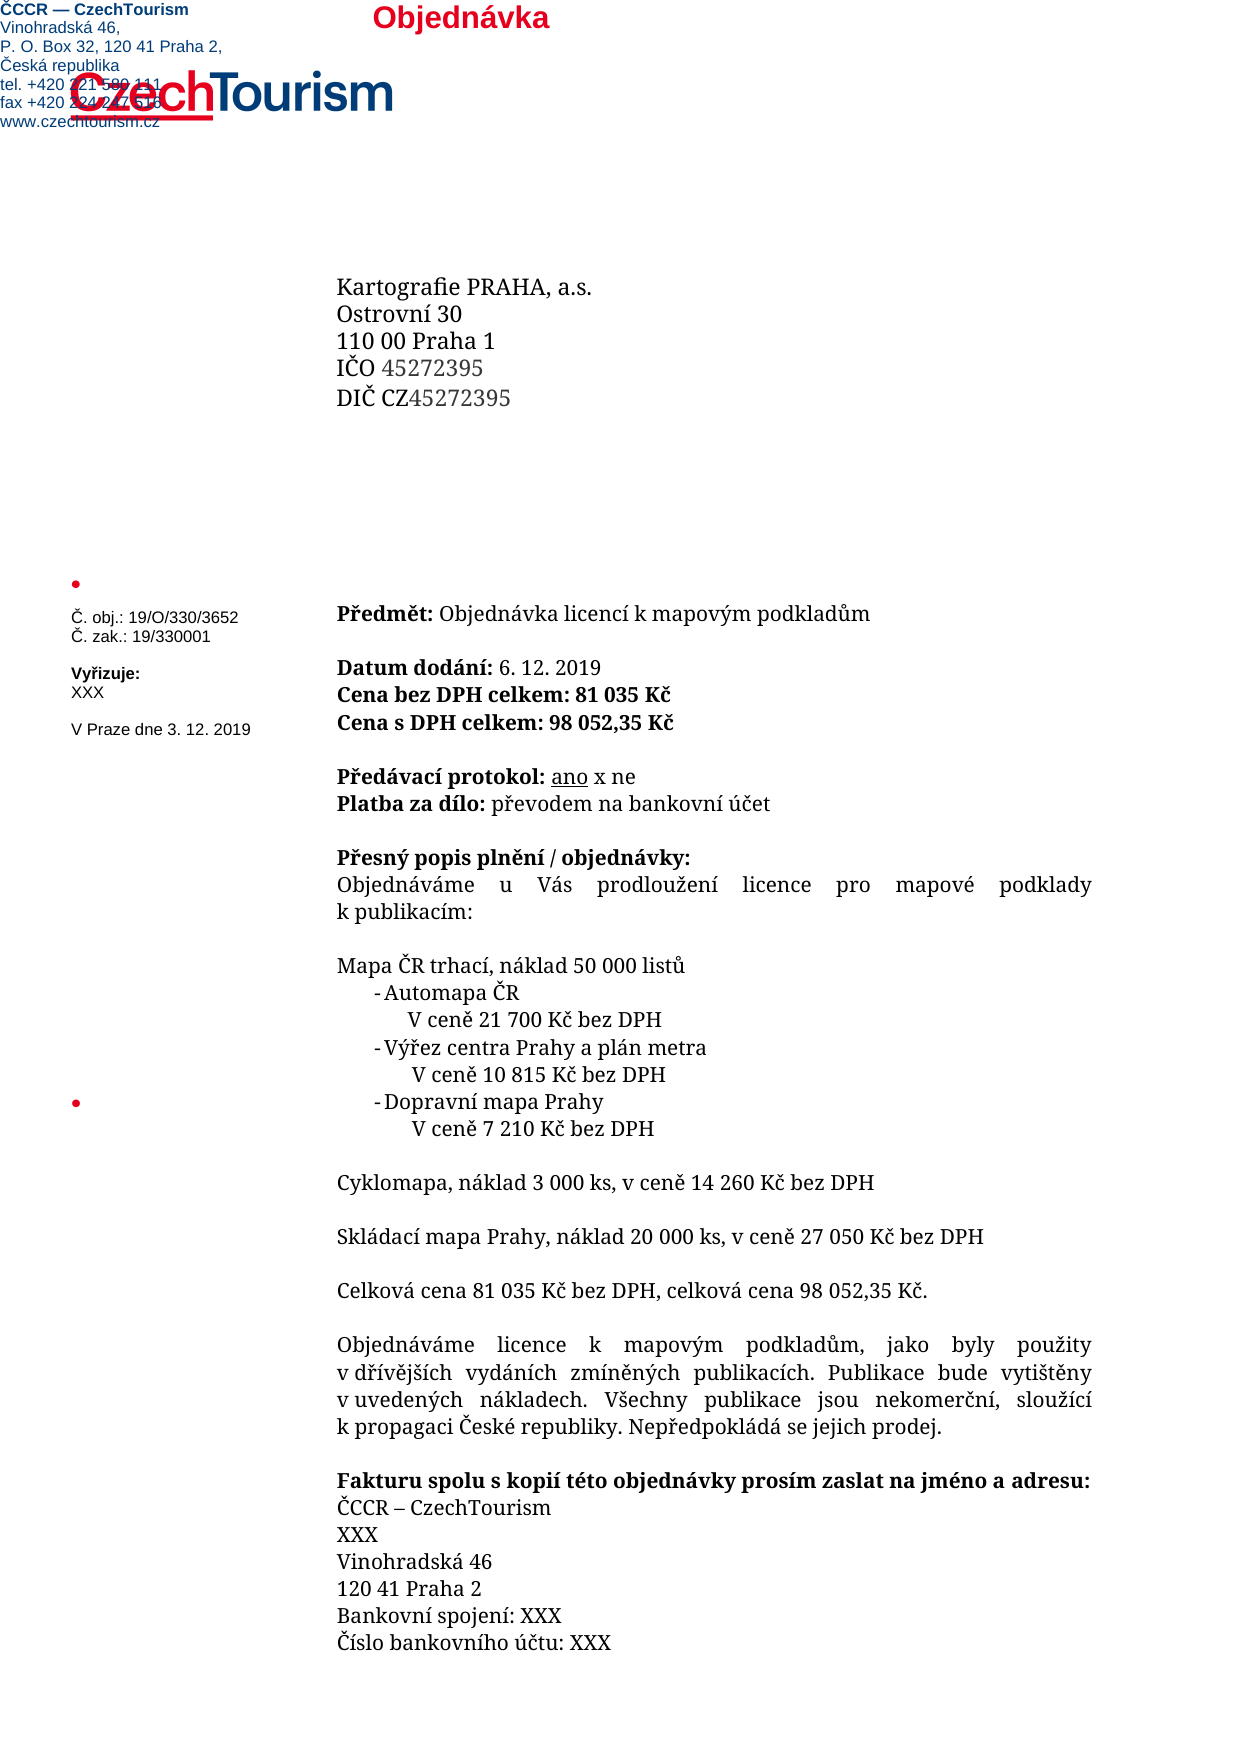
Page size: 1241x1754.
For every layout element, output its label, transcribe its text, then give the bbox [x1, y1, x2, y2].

text Fakturu spolu s kopií této objednávky prosím zaslat na jméno a adresu: [337, 1467, 1092, 1494]
text Předávací protokol: ano x ne [337, 762, 1092, 789]
text Objednáváme licence k mapovým podkladům, jako byly použity v dřívějších vydáních zmíněných publikacích. Publikace bude vytištěny v uvedených nákladech. Všechny publikace jsou nekomerční, sloužící k propagaci České republiky. Nepředpokládá se jejich prodej. [337, 1331, 1092, 1439]
text V ceně 21 700 Kč bez DPH [337, 1006, 1092, 1033]
text Číslo bankovního účtu: XXX [337, 1629, 1092, 1656]
list Automapa ČR [374, 979, 1092, 1006]
text Vinohradská 46 [337, 1548, 1092, 1575]
text ČCCR – CzechTourism [337, 1494, 1092, 1521]
text Přesný popis plnění / objednávky: [337, 844, 1092, 871]
picture [0, 0, 466, 195]
list V ceně 10 815 Kč bez DPH [412, 1060, 1092, 1087]
text Bankovní spojení: XXX [337, 1602, 1092, 1629]
text Cyklomapa, náklad 3 000 ks, v ceně 14 260 Kč bez DPH [337, 1169, 1092, 1196]
text XXX [337, 1521, 1092, 1548]
text Cena bez DPH celkem: 81 035 Kč [337, 681, 1092, 708]
text Předmět: Objednávka licencí k mapovým podkladům [337, 600, 1092, 627]
text Objednáváme u Vás prodloužení licence pro mapové podklady k publikacím: [337, 871, 1092, 925]
text V ceně 7 210 Kč bez DPH [412, 1114, 1092, 1142]
list Dopravní mapa Prahy [374, 1087, 1092, 1114]
text 120 41 Praha 2 [337, 1575, 1092, 1602]
text Mapa ČR trhací, náklad 50 000 listů [337, 952, 1092, 979]
picture [0, 531, 119, 1165]
list Výřez centra Prahy a plán metra [374, 1033, 1092, 1060]
text Cena s DPH celkem: 98 052,35 Kč [337, 708, 1092, 735]
text Skládací mapa Prahy, náklad 20 000 ks, v ceně 27 050 Kč bez DPH [337, 1223, 1092, 1250]
text Celková cena 81 035 Kč bez DPH, celková cena 98 052,35 Kč. [337, 1277, 1092, 1304]
text Datum dodání: 6. 12. 2019 [337, 654, 1092, 681]
text Platba za dílo: převodem na bankovní účet [337, 789, 1092, 817]
